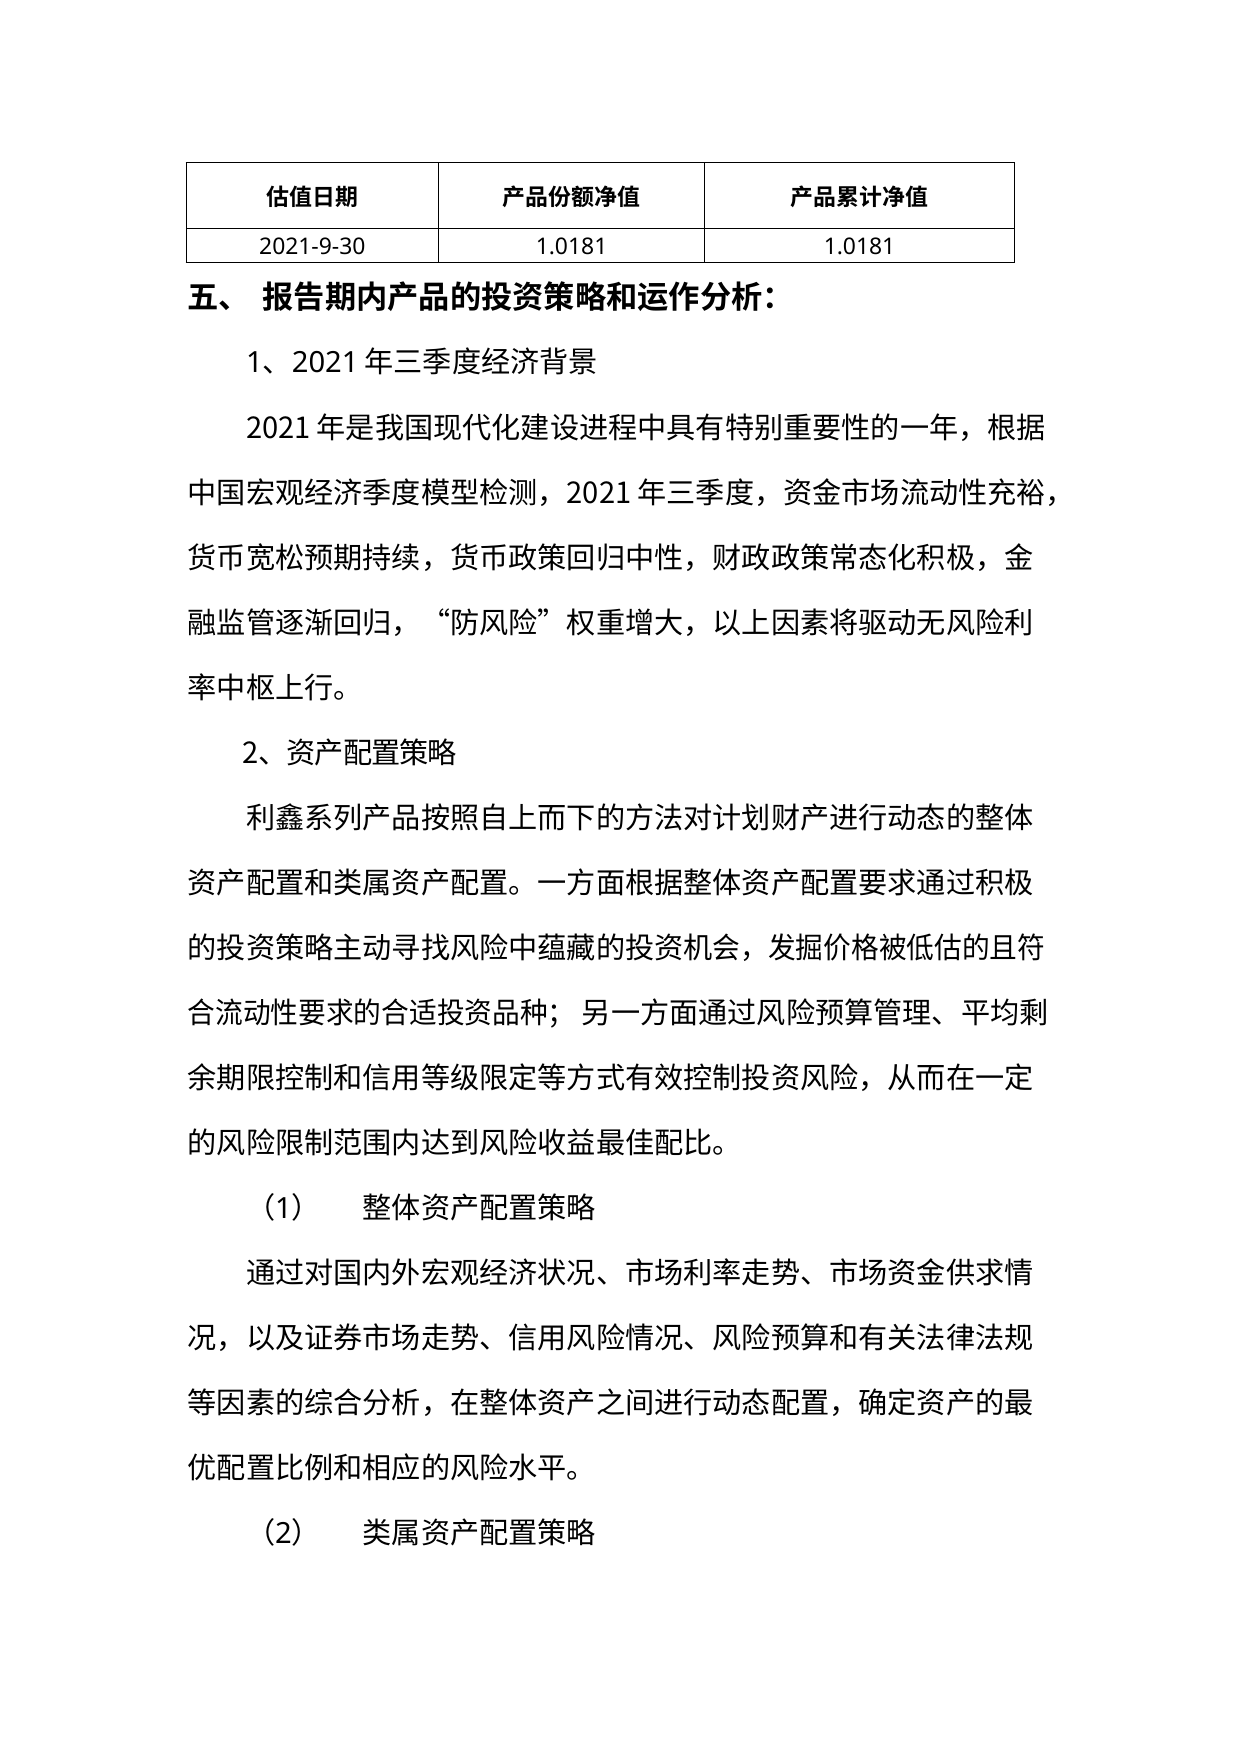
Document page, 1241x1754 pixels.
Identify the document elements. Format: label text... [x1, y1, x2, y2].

table_header 产品份额净值 [439, 163, 704, 228]
text 2021年是我国现代化建设进程中具有特别重要性的一年，根据中国宏观经济季度模型检测，2021年三季度，资金市场流动性充裕，货币宽松预期持续，货币政策回归中性，财政政策常态化积极，金融监管逐渐回归，“防风险”权重增大，以上因素将驱动无风险利率中枢上行。 [187, 393, 1053, 718]
table_header 产品累计净值 [705, 163, 1014, 228]
table_cell 2021-9-30 [187, 229, 438, 262]
text 通过对国内外宏观经济状况、市场利率走势、市场资金供求情况，以及证券市场走势、信用风险情况、风险预算和有关法律法规等因素的综合分析，在整体资产之间进行动态配置，确定资产的最优配置比例和相应的风险水平。 [187, 1238, 1053, 1498]
list 报告期内产品的投资策略和运作分析： [187, 263, 1053, 328]
table_cell 1.0181 [439, 229, 704, 262]
list 类属资产配置策略 [246, 1498, 1053, 1563]
table_cell 1.0181 [705, 229, 1014, 262]
text 利鑫系列产品按照自上而下的方法对计划财产进行动态的整体资产配置和类属资产配置。一方面根据整体资产配置要求通过积极的投资策略主动寻找风险中蕴藏的投资机会，发掘价格被低估的且符合流动性要求的合适投资品种； 另一方面通过风险预算管理、平均剩余期限控制和信用等级限定等方式有效控制投资风险，从而在一定的风险限制范围内达到风险收益最佳配比。 [187, 783, 1053, 1173]
table_header 估值日期 [187, 163, 438, 228]
text 1、2021年三季度经济背景 [187, 328, 1053, 393]
text 2、资产配置策略 [187, 718, 1053, 783]
list 整体资产配置策略 [246, 1173, 1053, 1238]
